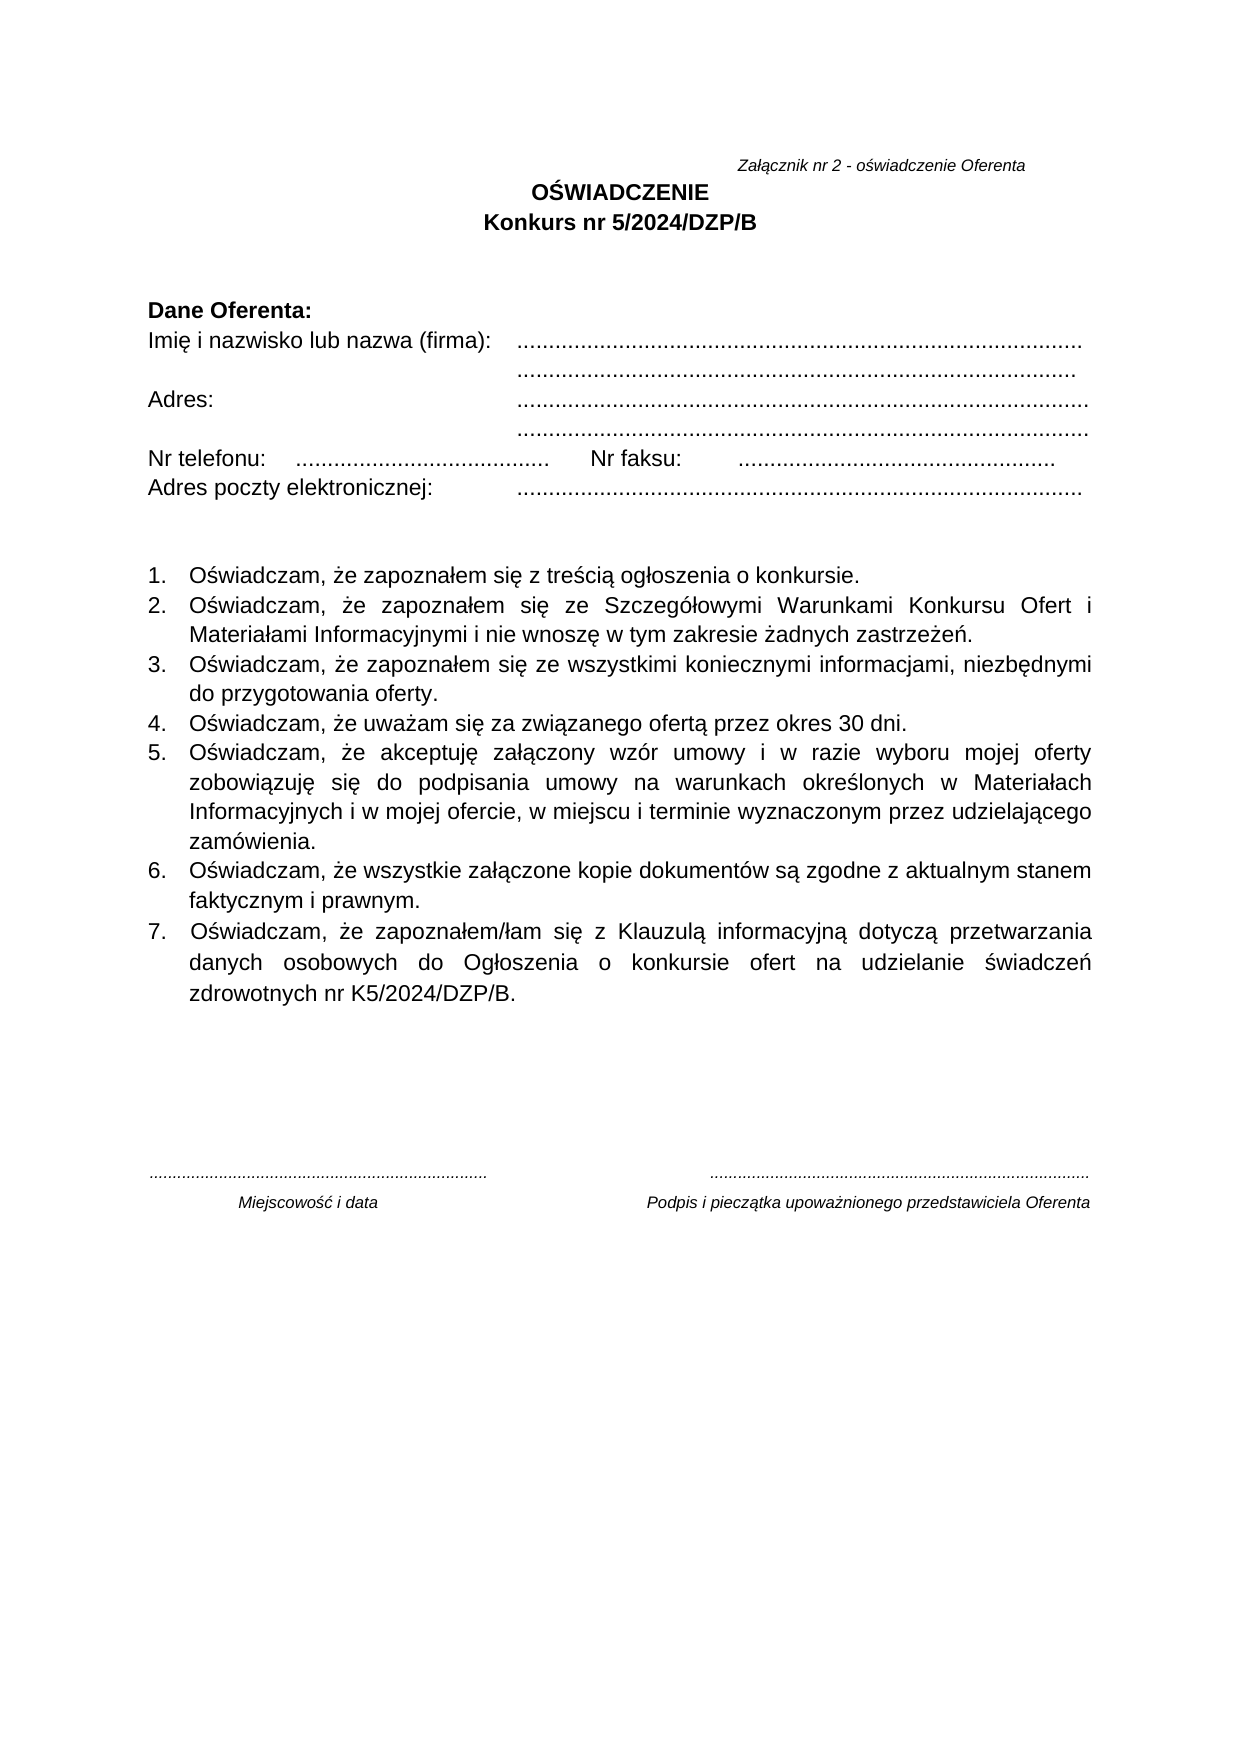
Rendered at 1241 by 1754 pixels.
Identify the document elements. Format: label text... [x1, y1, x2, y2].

text Dane Oferenta: [148, 295, 1093, 324]
text 3. Oświadczam, że zapoznałem się ze wszystkimi koniecznymi informacjami, niezbędnymi do przygotowania oferty. [148, 649, 1093, 708]
text 2. Oświadczam, że zapoznałem się ze Szczegółowymi Warunkami Konkursu Ofert i Materiałami Informacyjnymi i nie wnoszę w tym zakresie żadnych zastrzeżeń. [148, 590, 1093, 649]
text Adres: .......................................................................................... [148, 383, 1093, 413]
text Adres poczty elektronicznej: ......................................................................................... [148, 472, 1093, 501]
text Nr telefonu: ........................................ Nr faksu: .................................................. [148, 442, 1093, 472]
text 1. Oświadczam, że zapoznałem się z treścią ogłoszenia o konkursie. [148, 560, 1093, 590]
text Załącznik nr 2 - oświadczenie Oferenta [738, 148, 1093, 177]
text Konkurs nr 5/2024/DZP/B [148, 207, 1093, 236]
text Miejscowość i data Podpis i pieczątka upoważnionego przedstawiciela Oferenta [236, 1185, 1093, 1214]
text 5. Oświadczam, że akceptuję załączony wzór umowy i w razie wyboru mojej oferty zobowiązuję się do podpisania umowy na warunkach określonych w Materiałach Informacyjnych i w mojej ofercie, w miejscu i terminie wyznaczonym przez udzielającego zamówienia. [148, 737, 1093, 855]
text 7. Oświadczam, że zapoznałem/łam się z Klauzulą informacyjną dotyczą przetwarzania danych osobowych do Ogłoszenia o konkursie ofert na udzielanie świadczeń zdrowotnych nr K5/2024/DZP/B. [148, 914, 1093, 1008]
text 4. Oświadczam, że uważam się za związanego ofertą przez okres 30 dni. [148, 708, 1093, 737]
text .......................................................................................... [148, 413, 1093, 442]
text ......................................................................... .................................................................................. [148, 1155, 1093, 1185]
text OŚWIADCZENIE [148, 177, 1093, 207]
text ........................................................................................ [148, 354, 1093, 383]
text Imię i nazwisko lub nazwa (firma): ......................................................................................... [148, 324, 1093, 354]
text 6. Oświadczam, że wszystkie załączone kopie dokumentów są zgodne z aktualnym stanem faktycznym i prawnym. [148, 855, 1093, 914]
